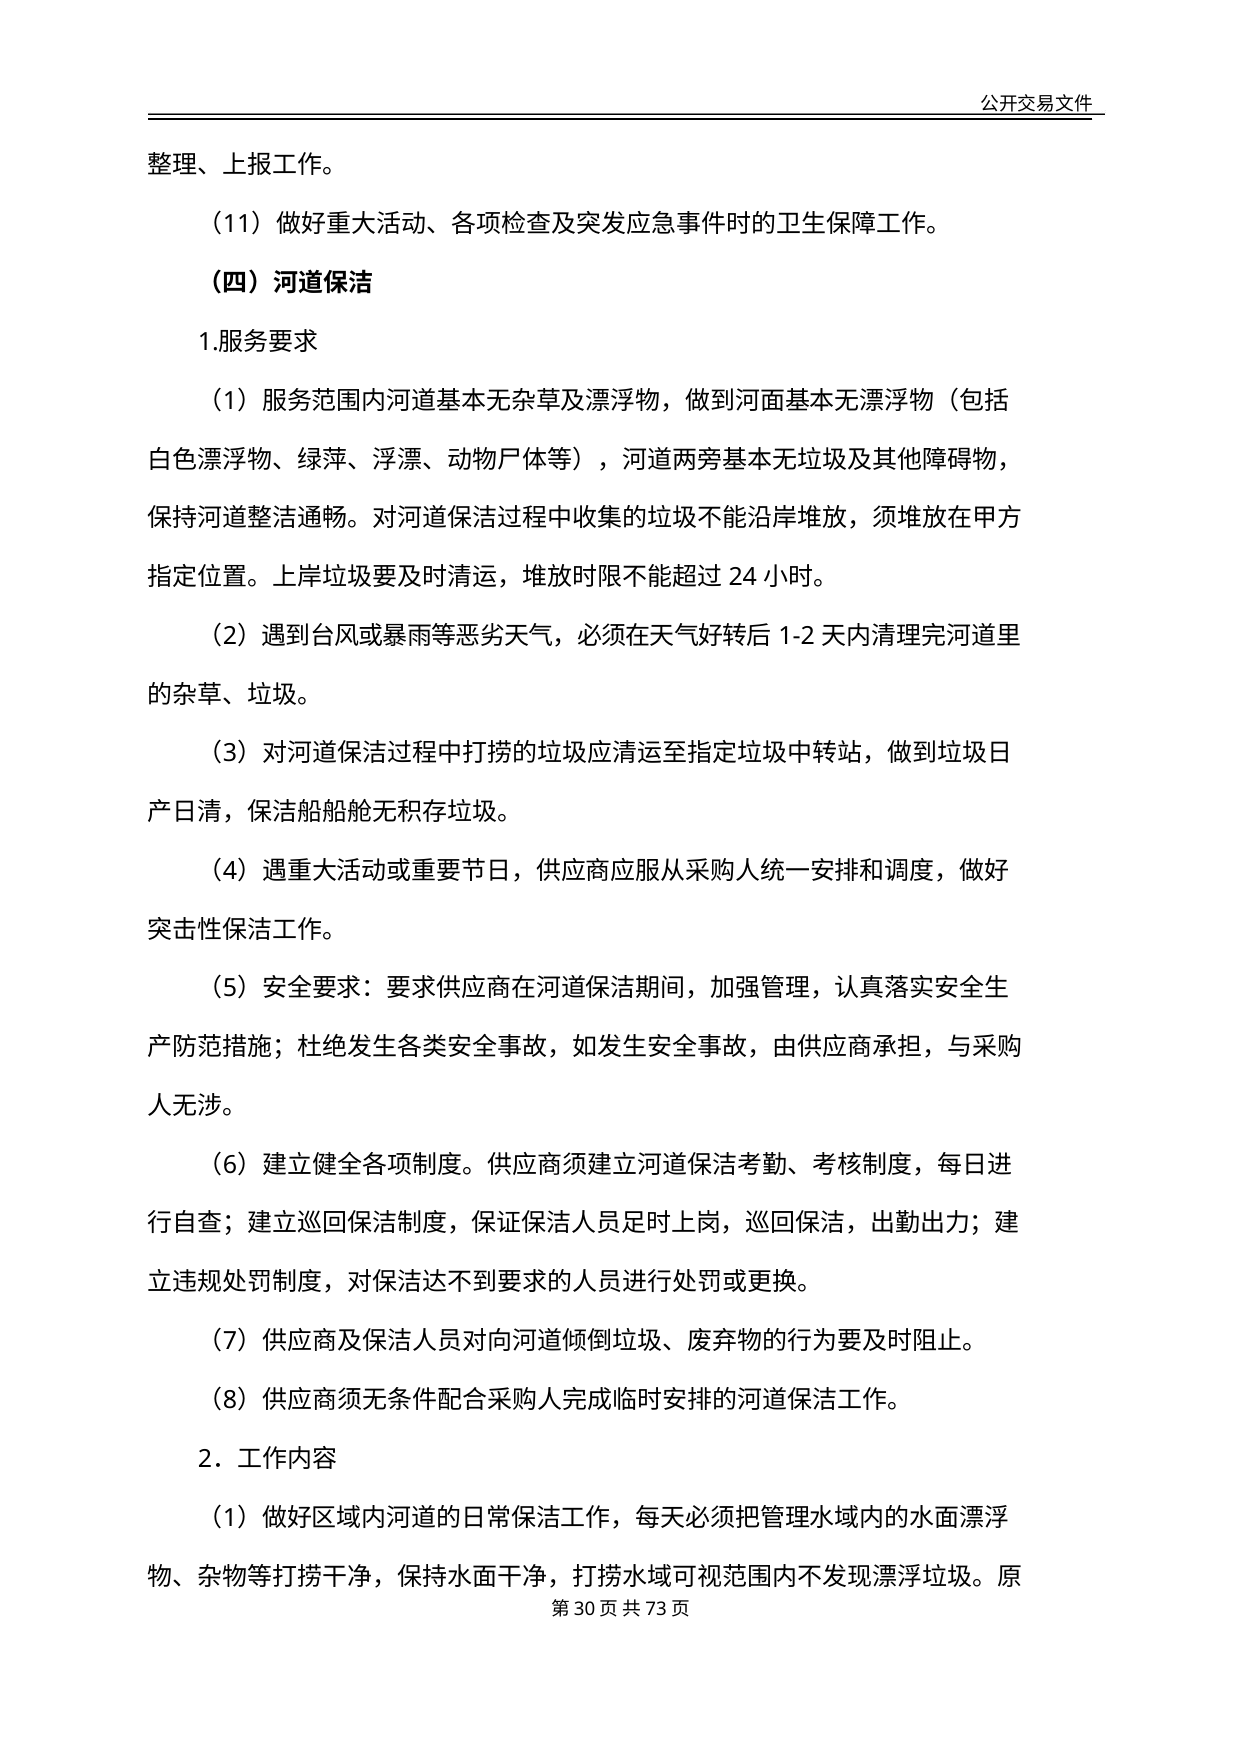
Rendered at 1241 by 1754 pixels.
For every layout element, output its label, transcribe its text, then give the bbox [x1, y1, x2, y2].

text （1）做好区域内河道的日常保洁工作，每天必须把管理水域内的水面漂浮 [198, 1497, 1092, 1533]
text 白色漂浮物、绿萍、浮漂、动物尸体等），河道两旁基本无垃圾及其他障碍物， [148, 439, 1092, 475]
list 的杂草、垃圾。 [148, 674, 1092, 710]
text 指定位置。上岸垃圾要及时清运，堆放时限不能超过 24 小时。 [148, 557, 1092, 593]
list 产防范措施；杜绝发生各类安全事故，如发生安全事故，由供应商承担，与采购 [148, 1027, 1092, 1063]
text （8）供应商须无条件配合采购人完成临时安排的河道保洁工作。 [198, 1379, 1092, 1416]
list 遇重大活动或重要节日，供应商应服从采购人统一安排和调度，做好 [198, 850, 1092, 887]
text （7）供应商及保洁人员对向河道倾倒垃圾、废弃物的行为要及时阻止。 [198, 1321, 1092, 1357]
text 物、杂物等打捞干净，保持水面干净，打捞水域可视范围内不发现漂浮垃圾。原 [148, 1556, 1092, 1592]
text （11）做好重大活动、各项检查及突发应急事件时的卫生保障工作。 [198, 204, 1092, 240]
list 安全要求：要求供应商在河道保洁期间，加强管理，认真落实安全生 [198, 968, 1092, 1004]
list 建立健全各项制度。供应商须建立河道保洁考勤、考核制度，每日进 [198, 1144, 1092, 1180]
text 保持河道整洁通畅。对河道保洁过程中收集的垃圾不能沿岸堆放，须堆放在甲方 [148, 498, 1092, 534]
list 产日清，保洁船船舱无积存垃圾。 [148, 792, 1092, 828]
picture [145, 110, 1107, 117]
text 整理、上报工作。 [148, 145, 1092, 181]
list 人无涉。 [148, 1085, 1092, 1122]
text （四）河道保洁 [198, 263, 1092, 299]
list 对河道保洁过程中打捞的垃圾应清运至指定垃圾中转站，做到垃圾日 [198, 733, 1092, 769]
list 立违规处罚制度，对保洁达不到要求的人员进行处罚或更换。 [148, 1262, 1092, 1298]
text 1.服务要求 [198, 322, 1092, 358]
list （2）遇到台风或暴雨等恶劣天气，必须在天气好转后 1-2 天内清理完河道里 [198, 615, 1092, 652]
list 行自查；建立巡回保洁制度，保证保洁人员足时上岗，巡回保洁，出勤出力；建 [148, 1203, 1092, 1239]
text （1）服务范围内河道基本无杂草及漂浮物，做到河面基本无漂浮物（包括 [198, 380, 1092, 417]
text 2．工作内容 [198, 1438, 1092, 1474]
list 突击性保洁工作。 [148, 909, 1092, 945]
